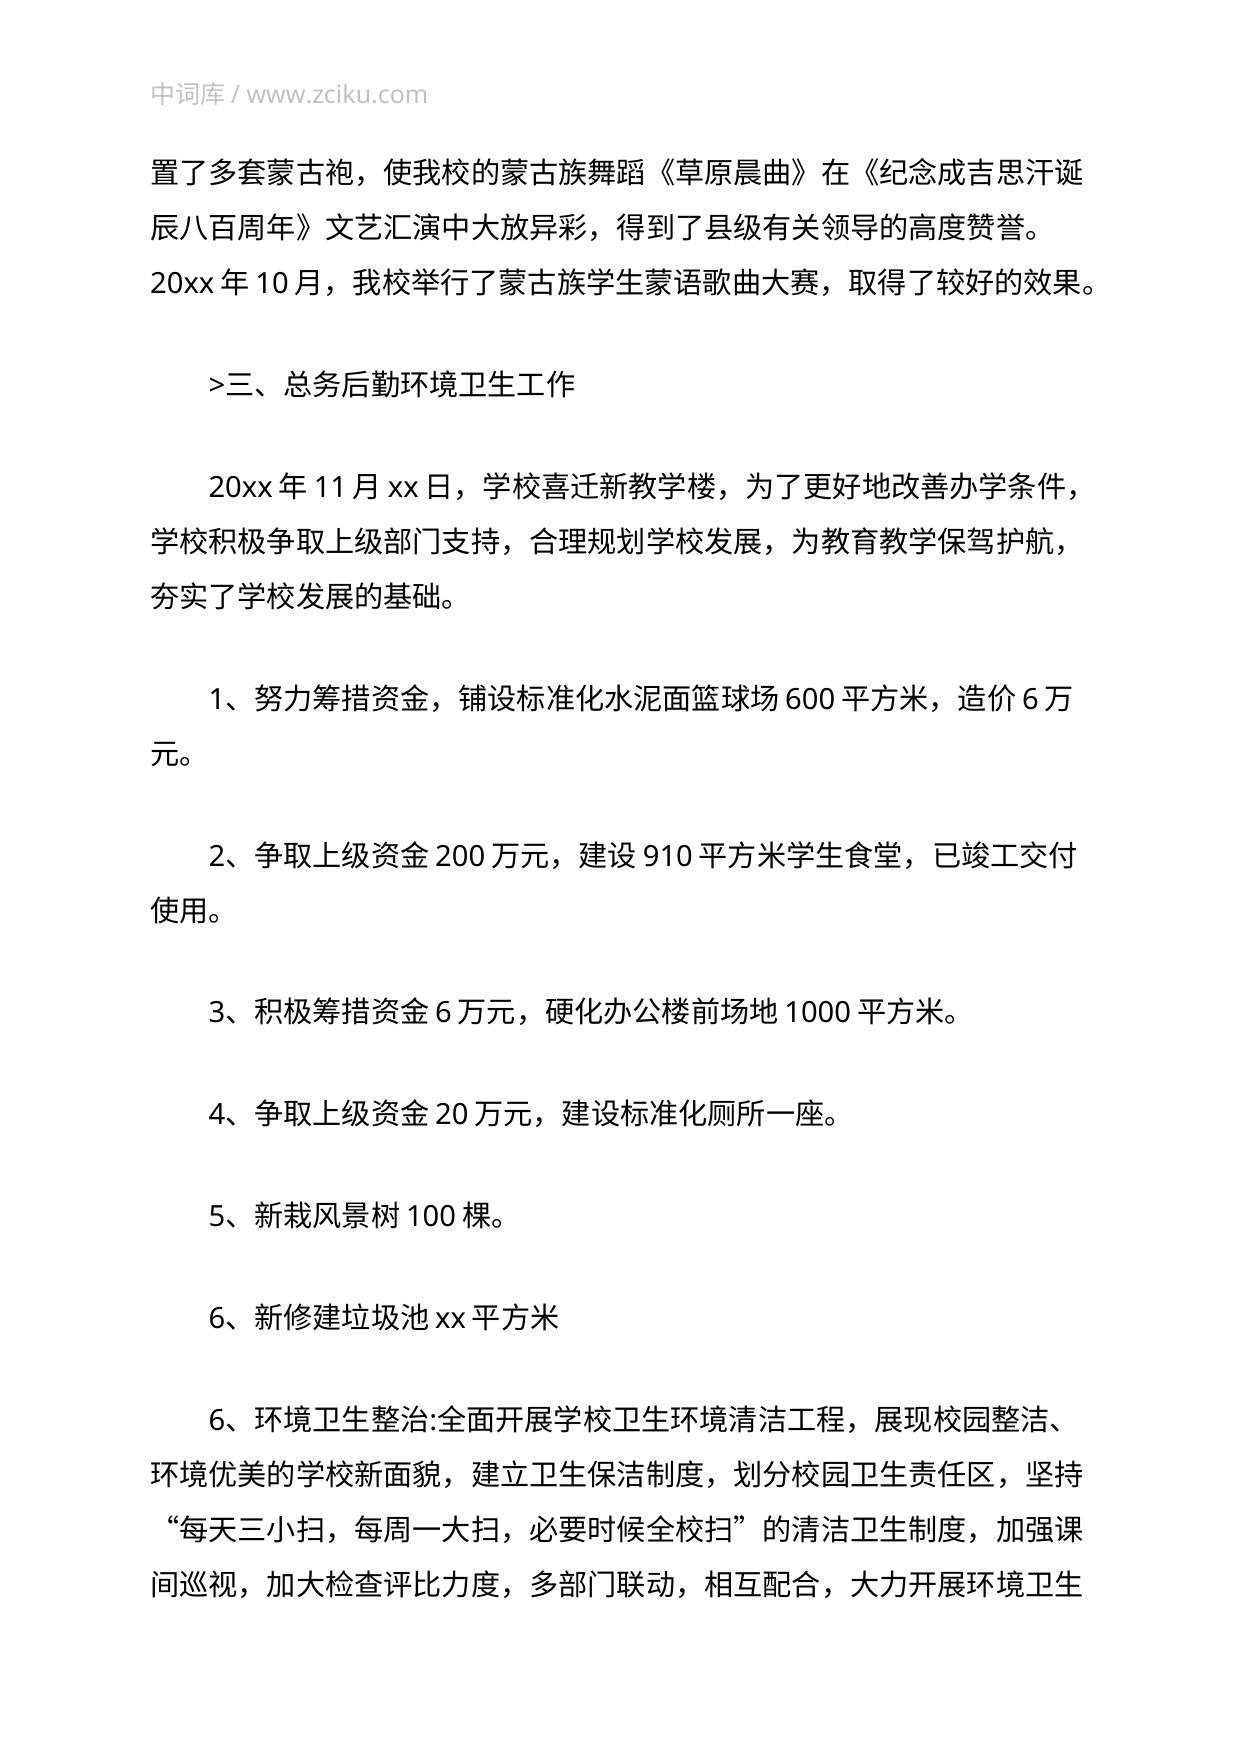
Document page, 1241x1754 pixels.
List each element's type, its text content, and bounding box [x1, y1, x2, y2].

text 3、积极筹措资金6万元，硬化办公楼前场地1000平方米。 [150, 989, 1090, 1031]
text 5、新栽风景树100棵。 [150, 1193, 1090, 1235]
text 6、新修建垃圾池xx平方米 [150, 1295, 1090, 1337]
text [150, 1397, 1090, 1604]
text 4、争取上级资金20万元，建设标准化厕所一座。 [150, 1091, 1090, 1133]
text 1、努力筹措资金，铺设标准化水泥面篮球场600平方米，造价6万元。 [150, 675, 1090, 773]
text 20xx年11月xx日，学校喜迁新教学楼，为了更好地改善办学条件，学校积极争取上级部门支持，合理规划学校发展，为教育教学保驾护航，夯实了学校发展的基础。 [150, 464, 1090, 616]
text >三、总务后勤环境卫生工作 [150, 362, 1090, 404]
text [150, 150, 1090, 302]
text 2、争取上级资金200万元，建设910平方米学生食堂，已竣工交付使用。 [150, 832, 1090, 929]
